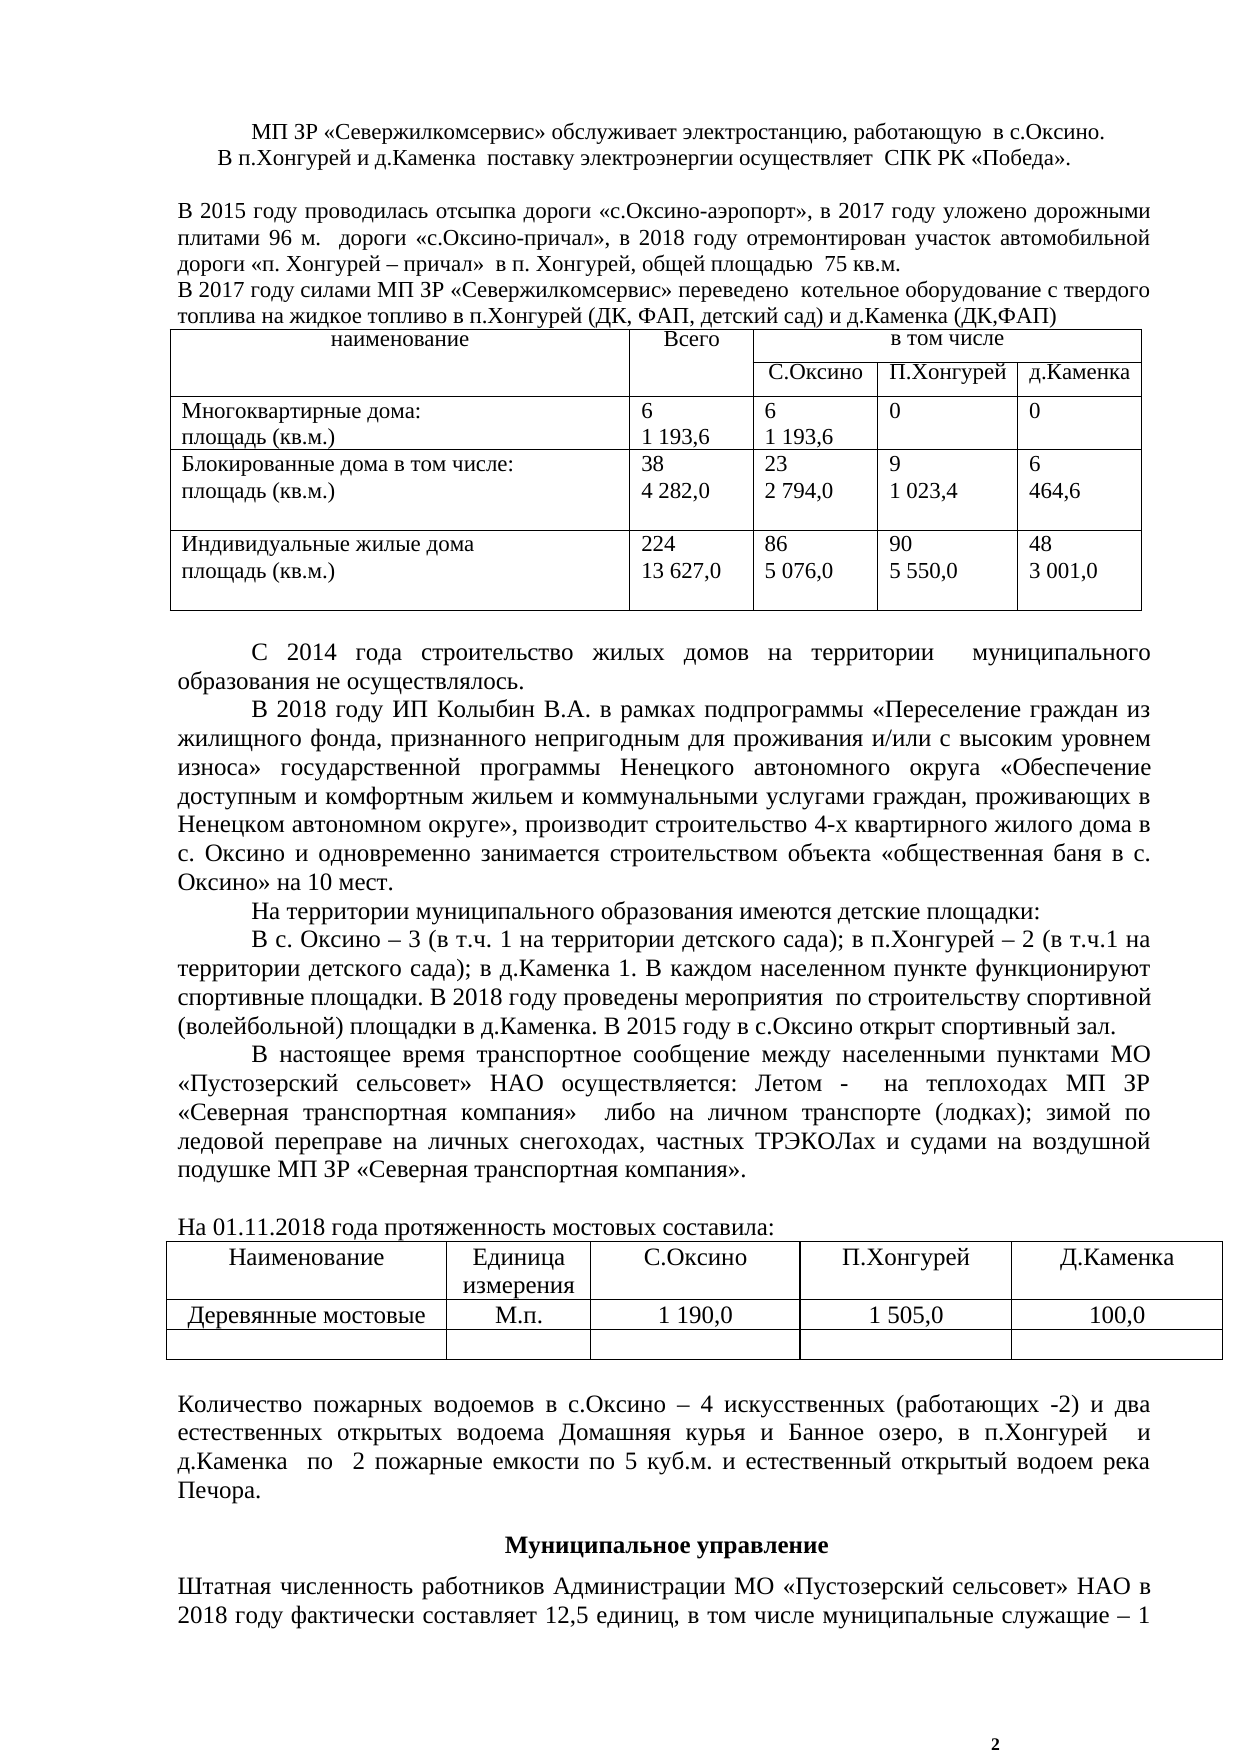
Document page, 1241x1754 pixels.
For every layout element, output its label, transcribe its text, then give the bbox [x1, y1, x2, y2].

table_header Наименование [167, 1242, 446, 1299]
table_cell Блокированные дома в том числе: площадь (кв.м.) [171, 450, 629, 529]
text В 2018 году ИП Колыбин В.А. в рамках подпрограммы «Переселение граждан из жилищного фонда, признанного непригодным для проживания и/или с высоким уровнем износа» государственной программы Ненецкого автономного округа «Обеспечение доступным и комфортным жильем и коммунальными услугами граждан, проживающих в Ненецком автономном округе», производит строительство 4-х квартирного жилого дома в с. Оксино и одновременно занимается строительством объекта «общественная баня в с. Оксино» на 10 мест. [177, 694, 1152, 896]
table_header в том числе [754, 330, 1141, 362]
table_cell Многоквартирные дома: площадь (кв.м.) [171, 397, 629, 449]
table_cell 224 13 627,0 [630, 531, 753, 609]
table_cell 100,0 [1012, 1300, 1222, 1329]
table_cell П.Хонгурей [878, 363, 1017, 396]
table_header наименование [171, 330, 629, 396]
table_cell 9 1 023,4 [878, 450, 1017, 529]
table_cell 86 5 076,0 [754, 531, 877, 609]
table_cell д.Каменка [1018, 363, 1141, 396]
table_cell [801, 1330, 1011, 1359]
text В с. Оксино – 3 (в т.ч. 1 на территории детского сада); в п.Хонгурей – 2 (в т.ч.1 на территории детского сада); в д.Каменка 1. В каждом населенном пункте функционируют спортивные площадки. В 2018 году проведены мероприятия по строительству спортивной (волейбольной) площадки в д.Каменка. В 2015 году в с.Оксино открыт спортивный зал. [177, 924, 1152, 1039]
text На территории муниципального образования имеются детские площадки: [177, 896, 1152, 924]
text В 2015 году проводилась отсыпка дороги «с.Оксино-аэропорт», в 2017 году уложено дорожными плитами 96 м. дороги «с.Оксино-причал», в 2018 году отремонтирован участок автомобильной дороги «п. Хонгурей – причал» в п. Хонгурей, общей площадью 75 кв.м. [177, 197, 1152, 276]
text С 2014 года строительство жилых домов на территории муниципального образования не осуществлялось. [177, 637, 1152, 694]
table_header Единица измерения [447, 1242, 590, 1299]
table_cell [447, 1330, 590, 1359]
table_cell 6 1 193,6 [754, 397, 877, 449]
table_cell [1012, 1330, 1222, 1359]
table_cell 1 190,0 [591, 1300, 799, 1329]
table_cell [167, 1330, 446, 1359]
text Муниципальное управление [181, 1538, 1152, 1557]
text Количество пожарных водоемов в с.Оксино – 4 искусственных (работающих -2) и два естественных открытых водоема Домашняя курья и Банное озеро, в п.Хонгурей и д.Каменка по 2 пожарные емкости по 5 куб.м. и естественный открытый водоем река Печора. [177, 1389, 1152, 1504]
table_cell 6 1 193,6 [630, 397, 753, 449]
text На 01.11.2018 года протяженность мостовых составила: [177, 1212, 1152, 1241]
table_cell 6 464,6 [1018, 450, 1141, 529]
table_cell 1 505,0 [801, 1300, 1011, 1329]
table_cell Индивидуальные жилые дома площадь (кв.м.) [171, 531, 629, 609]
table_cell 23 2 794,0 [754, 450, 877, 529]
table_header С.Оксино [591, 1242, 799, 1299]
text В настоящее время транспортное сообщение между населенными пунктами МО «Пустозерский сельсовет» НАО осуществляется: Летом - на теплоходах МП ЗР «Северная транспортная компания» либо на личном транспорте (лодках); зимой по ледовой переправе на личных снегоходах, частных ТРЭКОЛах и судами на воздушной подушке МП ЗР «Северная транспортная компания». [177, 1039, 1152, 1183]
text МП ЗР «Севержилкомсервис» обслуживает электростанцию, работающую в с.Оксино. [177, 118, 1152, 144]
table_header Всего [630, 330, 753, 396]
text В 2017 году силами МП ЗР «Севержилкомсервис» переведено котельное оборудование с твердого топлива на жидкое топливо в п.Хонгурей (ДК, ФАП, детский сад) и д.Каменка (ДК,ФАП) [177, 276, 1152, 329]
table_header П.Хонгурей [801, 1242, 1011, 1299]
text В п.Хонгурей и д.Каменка поставку электроэнергии осуществляет СПК РК «Победа». [177, 144, 1152, 171]
table_cell М.п. [447, 1300, 590, 1329]
table_cell 0 [1018, 397, 1141, 449]
table_cell Деревянные мостовые [167, 1300, 446, 1329]
table_cell 38 4 282,0 [630, 450, 753, 529]
table_cell 0 [878, 397, 1017, 449]
table_header Д.Каменка [1012, 1242, 1222, 1299]
table_cell [591, 1330, 799, 1359]
table_cell С.Оксино [754, 363, 877, 396]
table_cell 48 3 001,0 [1018, 531, 1141, 609]
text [177, 1571, 1152, 1628]
table_cell 90 5 550,0 [878, 531, 1017, 609]
